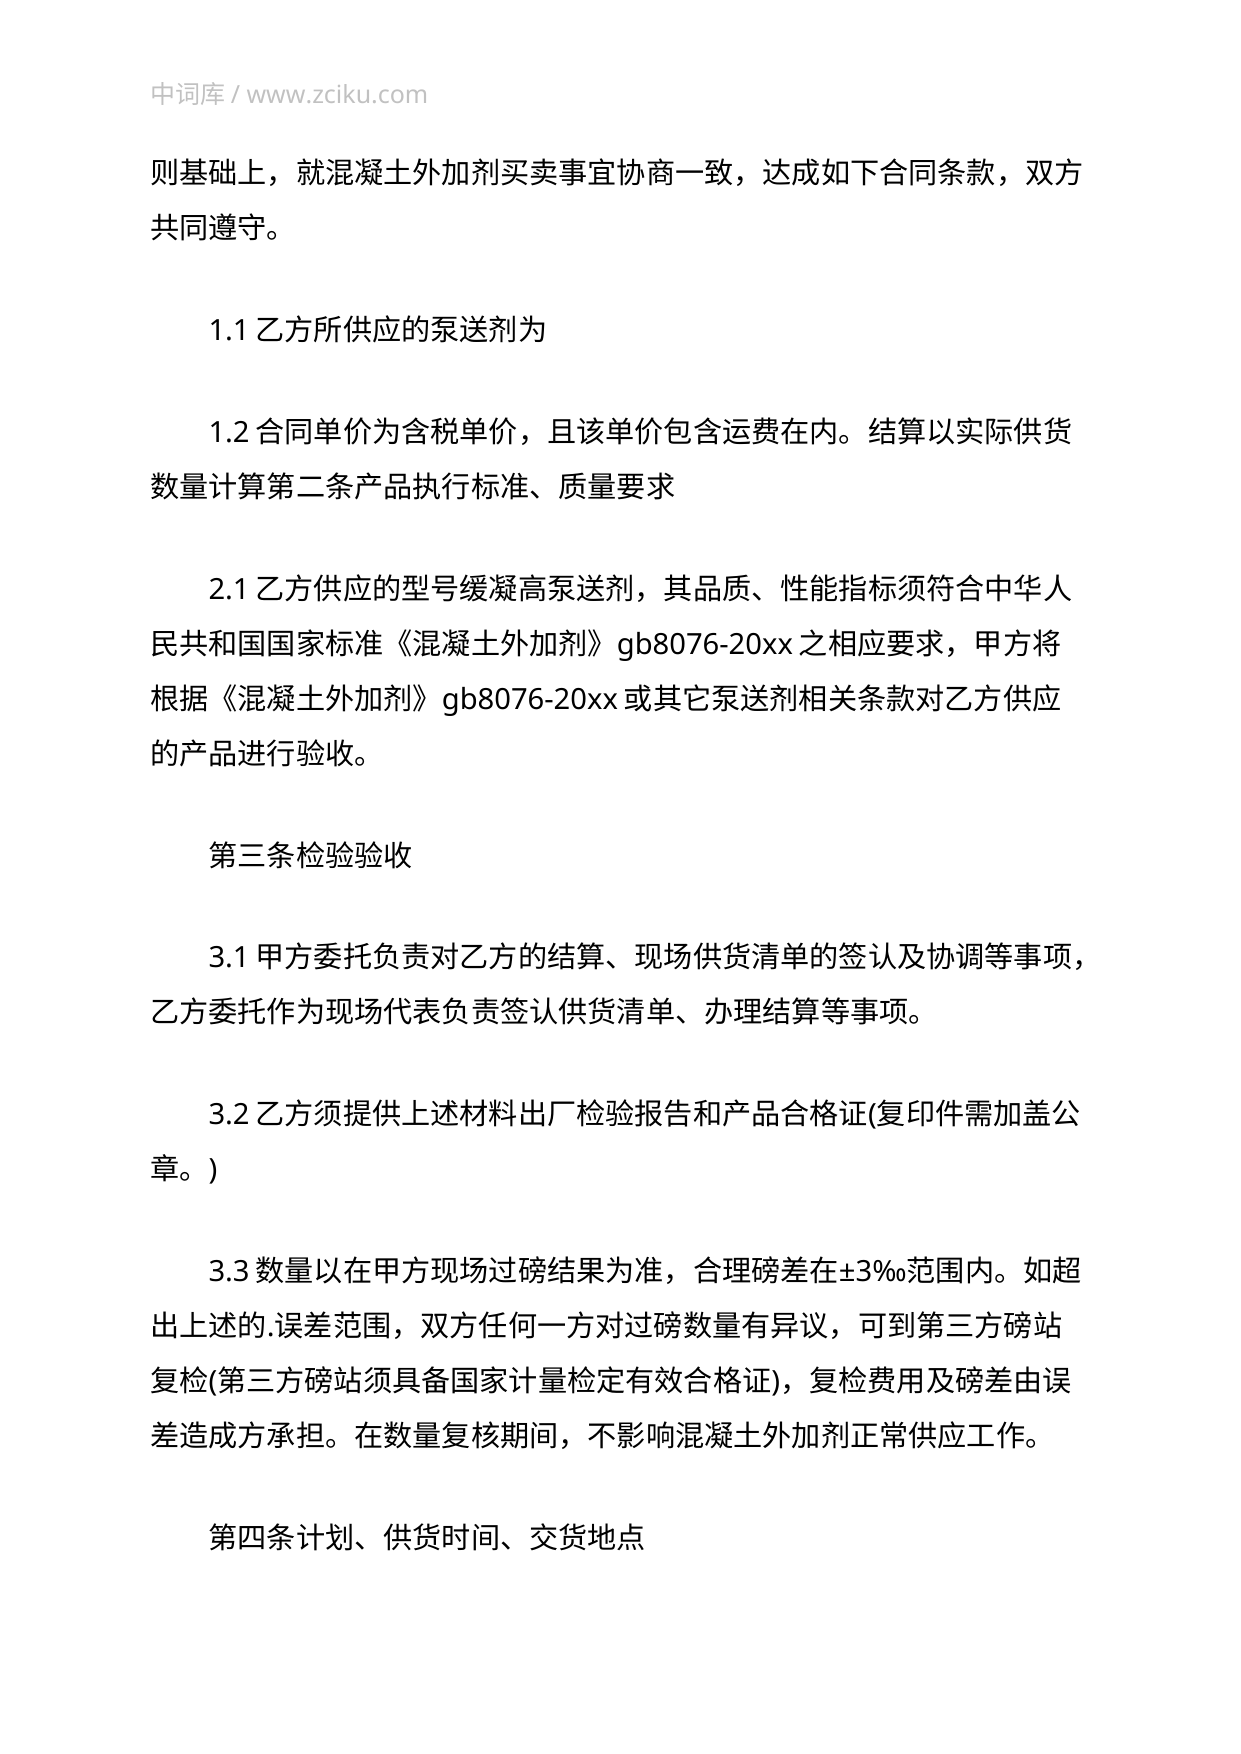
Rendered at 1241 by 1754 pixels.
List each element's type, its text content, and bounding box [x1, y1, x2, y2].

text 2.1乙方供应的型号缓凝高泵送剂，其品质、性能指标须符合中华人民共和国国家标准《混凝土外加剂》gb8076-20xx之相应要求，甲方将根据《混凝土外加剂》gb8076-20xx或其它泵送剂相关条款对乙方供应的产品进行验收。 [150, 565, 1090, 773]
text 第四条计划、供货时间、交货地点 [150, 1514, 1090, 1557]
text 1.1乙方所供应的泵送剂为 [150, 307, 1090, 349]
text 3.3数量以在甲方现场过磅结果为准，合理磅差在±3‰范围内。如超出上述的.误差范围，双方任何一方对过磅数量有异议，可到第三方磅站复检(第三方磅站须具备国家计量检定有效合格证)，复检费用及磅差由误差造成方承担。在数量复核期间，不影响混凝土外加剂正常供应工作。 [150, 1248, 1090, 1455]
text 3.1甲方委托负责对乙方的结算、现场供货清单的签认及协调等事项，乙方委托作为现场代表负责签认供货清单、办理结算等事项。 [150, 934, 1090, 1031]
text 第三条检验验收 [150, 832, 1090, 874]
text 1.2合同单价为含税单价，且该单价包含运费在内。结算以实际供货数量计算第二条产品执行标准、质量要求 [150, 409, 1090, 506]
text 3.2乙方须提供上述材料出厂检验报告和产品合格证(复印件需加盖公章。) [150, 1091, 1090, 1188]
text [150, 150, 1090, 247]
